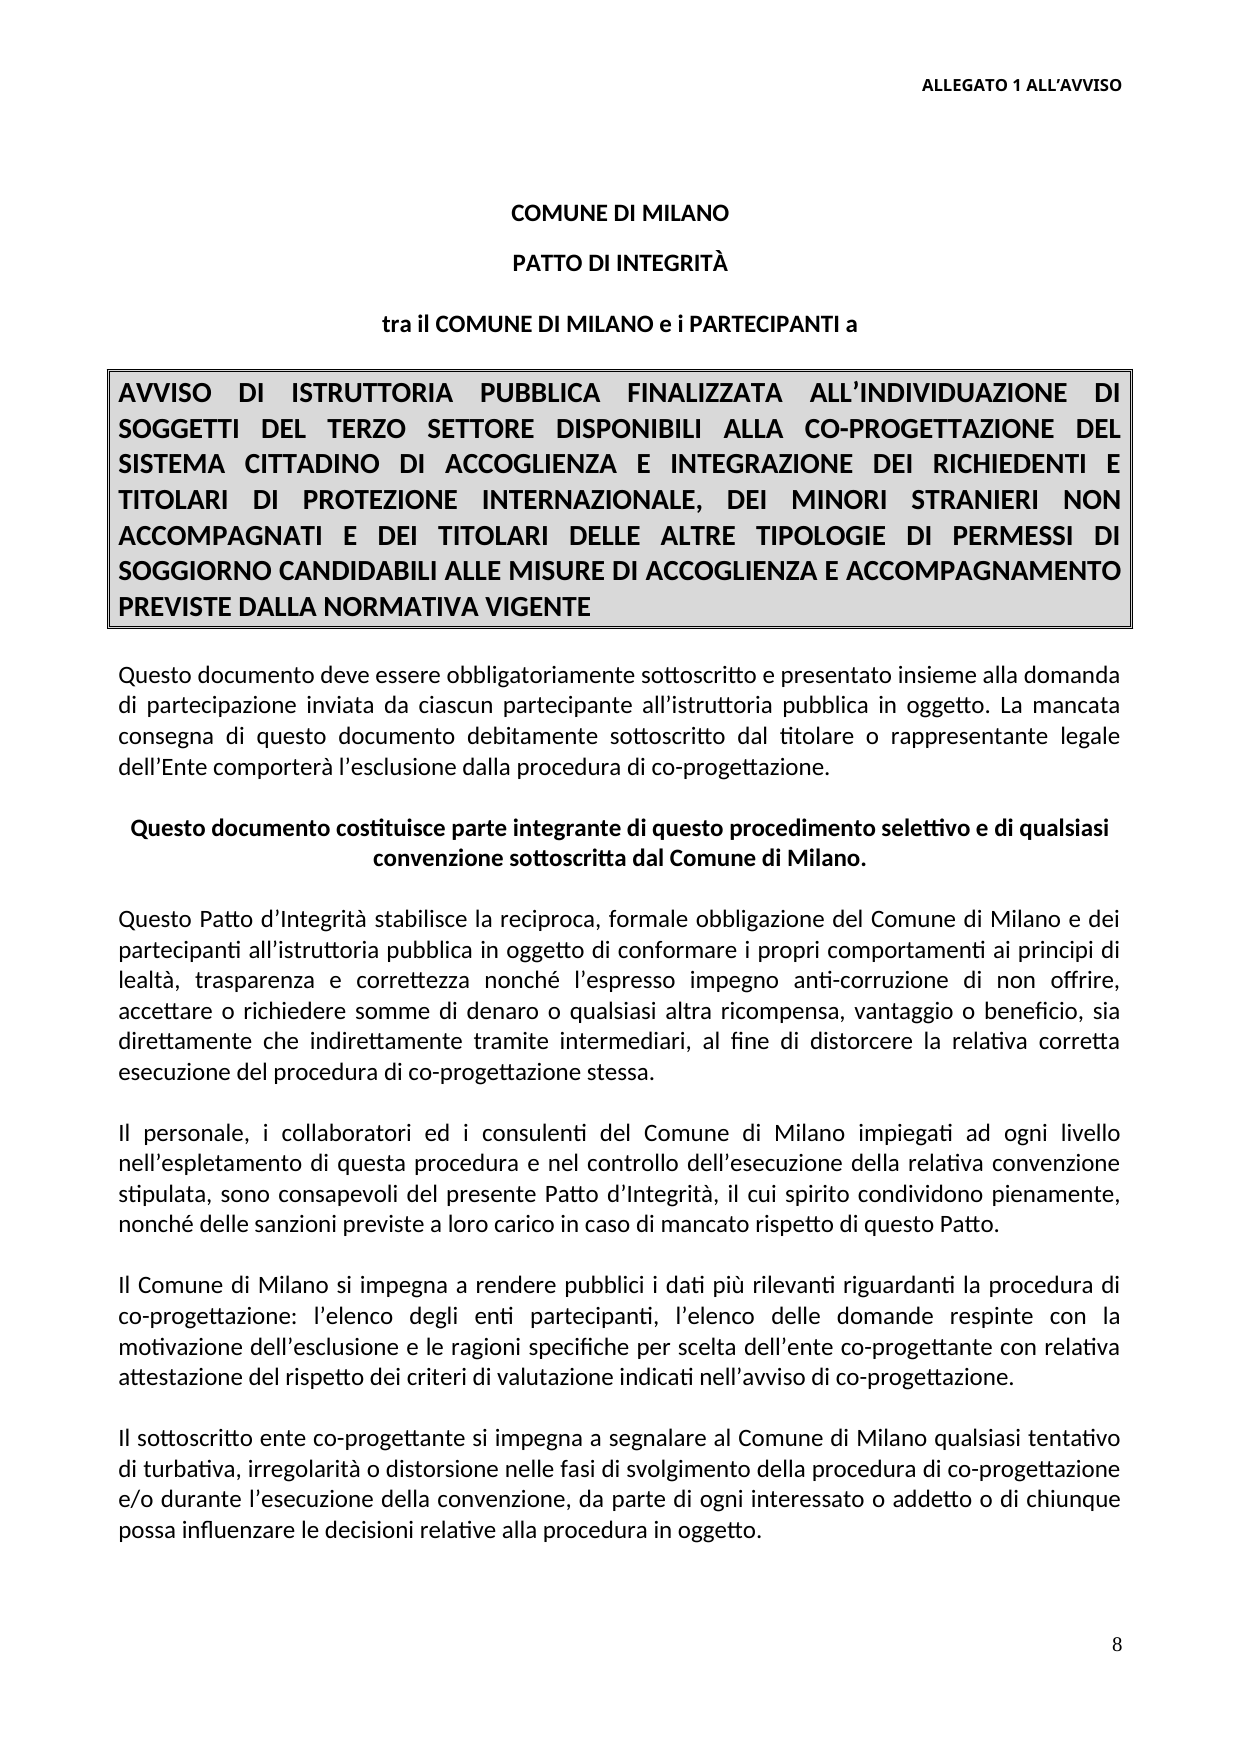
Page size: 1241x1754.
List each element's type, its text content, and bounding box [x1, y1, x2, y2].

text Questo documento deve essere obbligatoriamente sottoscritto e presentato insieme alla domanda di partecipazione inviata da ciascun partecipante all’istruttoria pubblica in oggetto. La mancata consegna di questo documento debitamente sottoscritto dal titolare o rappresentante legale dell’Ente comporterà l’esclusione dalla procedura di co-progettazione. [118, 659, 1122, 781]
text Il personale, i collaboratori ed i consulenti del Comune di Milano impiegati ad ogni livello nell’espletamento di questa procedura e nel controllo dell’esecuzione della relativa convenzione stipulata, sono consapevoli del presente Patto d’Integrità, il cui spirito condividono pienamente, nonché delle sanzioni previste a loro carico in caso di mancato rispetto di questo Patto. [118, 1117, 1122, 1239]
text COMUNE DI MILANO [118, 197, 1122, 228]
text Il sottoscritto ente co-progettante si impegna a segnalare al Comune di Milano qualsiasi tentativo di turbativa, irregolarità o distorsione nelle fasi di svolgimento della procedura di co-progettazione e/o durante l’esecuzione della convenzione, da parte di ogni interessato o addetto o di chiunque possa influenzare le decisioni relative alla procedura in oggetto. [118, 1422, 1122, 1544]
text Questo documento costituisce parte integrante di questo procedimento selettivo e di qualsiasi convenzione sottoscritta dal Comune di Milano. [118, 812, 1122, 873]
text PATTO DI INTEGRITÀ [118, 247, 1122, 277]
text AVVISO DI ISTRUTTORIA PUBBLICA FINALIZZATA ALL’INDIVIDUAZIONE DI SOGGETTI DEL TERZO SETTORE DISPONIBILI ALLA CO-PROGETTAZIONE DEL SISTEMA CITTADINO DI ACCOGLIENZA E INTEGRAZIONE DEI RICHIEDENTI E TITOLARI DI PROTEZIONE INTERNAZIONALE, DEI MINORI STRANIERI NON ACCOMPAGNATI E DEI TITOLARI DELLE ALTRE TIPOLOGIE DI PERMESSI DI SOGGIORNO CANDIDABILI ALLE MISURE DI ACCOGLIENZA E ACCOMPAGNAMENTO PREVISTE DALLA NORMATIVA VIGENTE [110, 372, 1130, 626]
text Questo Patto d’Integrità stabilisce la reciproca, formale obbligazione del Comune di Milano e dei partecipanti all’istruttoria pubblica in oggetto di conformare i propri comportamenti ai principi di lealtà, trasparenza e correttezza nonché l’espresso impegno anti-corruzione di non offrire, accettare o richiedere somme di denaro o qualsiasi altra ricompensa, vantaggio o beneficio, sia direttamente che indirettamente tramite intermediari, al fine di distorcere la relativa corretta esecuzione del procedura di co-progettazione stessa. [118, 903, 1122, 1086]
text Il Comune di Milano si impegna a rendere pubblici i dati più rilevanti riguardanti la procedura di co-progettazione: l’elenco degli enti partecipanti, l’elenco delle domande respinte con la motivazione dell’esclusione e le ragioni specifiche per scelta dell’ente co-progettante con relativa attestazione del rispetto dei criteri di valutazione indicati nell’avviso di co-progettazione. [118, 1269, 1122, 1392]
text tra il COMUNE DI MILANO e i PARTECIPANTI a [118, 308, 1122, 338]
